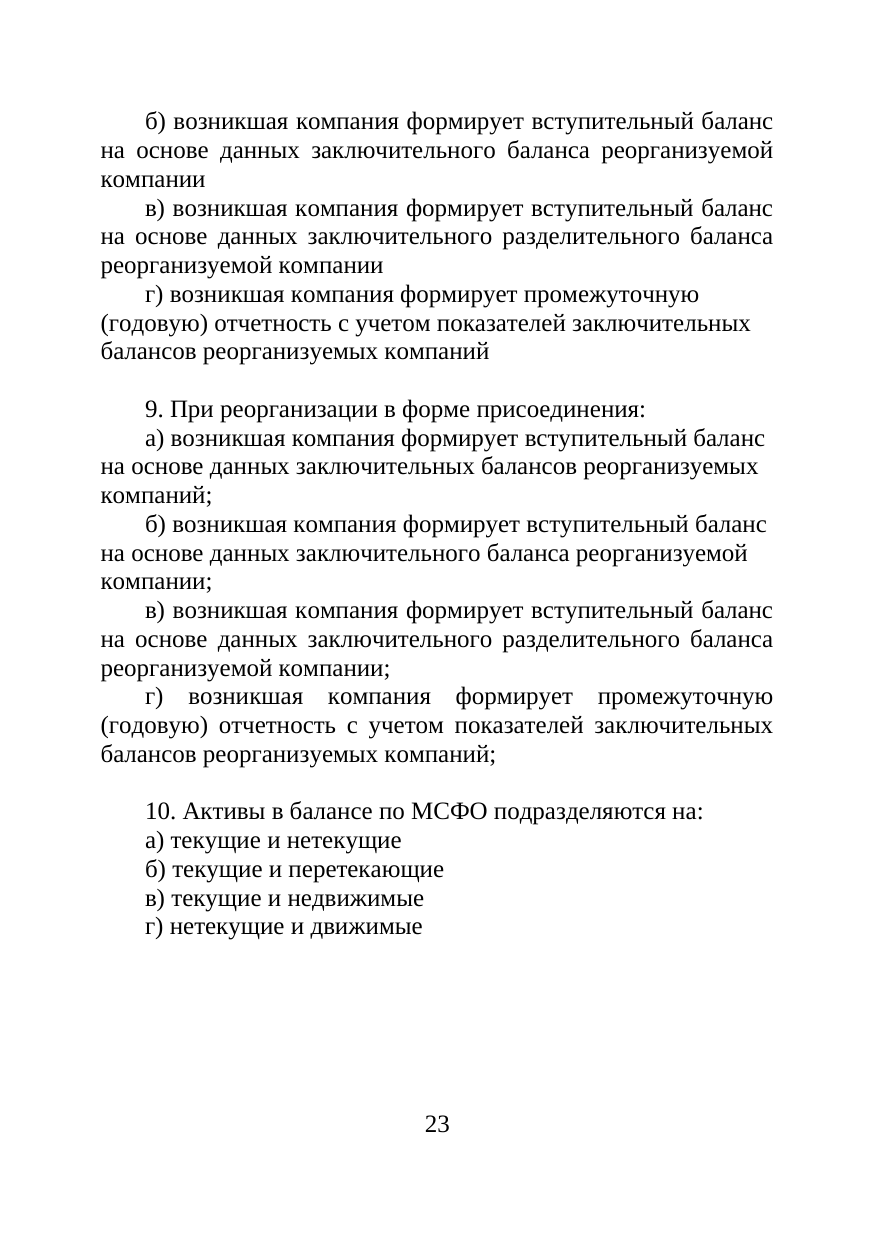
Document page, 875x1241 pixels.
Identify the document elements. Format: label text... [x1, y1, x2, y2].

text в) текущие и недвижимые [100, 883, 774, 911]
text в) возникшая компания формирует вступительный баланс на основе данных заключительного разделительного баланса реорганизуемой компании [100, 193, 774, 279]
text а) возникшая компания формирует вступительный баланс на основе данных заключительных балансов реорганизуемых компаний; [100, 423, 774, 509]
text б) текущие и перетекающие [100, 854, 774, 883]
text 10. Активы в балансе по МСФО подразделяются на: [100, 796, 774, 825]
text б) возникшая компания формирует вступительный баланс на основе данных заключительного баланса реорганизуемой компании [100, 106, 774, 193]
text а) текущие и нетекущие [100, 825, 774, 854]
text в) возникшая компания формирует вступительный баланс на основе данных заключительного разделительного баланса реорганизуемой компании; [100, 595, 774, 681]
text г) возникшая компания формирует промежуточную (годовую) отчетность с учетом показателей заключительных балансов реорганизуемых компаний; [100, 681, 774, 768]
text б) возникшая компания формирует вступительный баланс на основе данных заключительного баланса реорганизуемой компании; [100, 509, 774, 595]
text 9. При реорганизации в форме присоединения: [100, 394, 774, 423]
text г) возникшая компания формирует промежуточную (годовую) отчетность с учетом показателей заключительных балансов реорганизуемых компаний [100, 279, 774, 365]
text г) нетекущие и движимые [100, 911, 774, 940]
